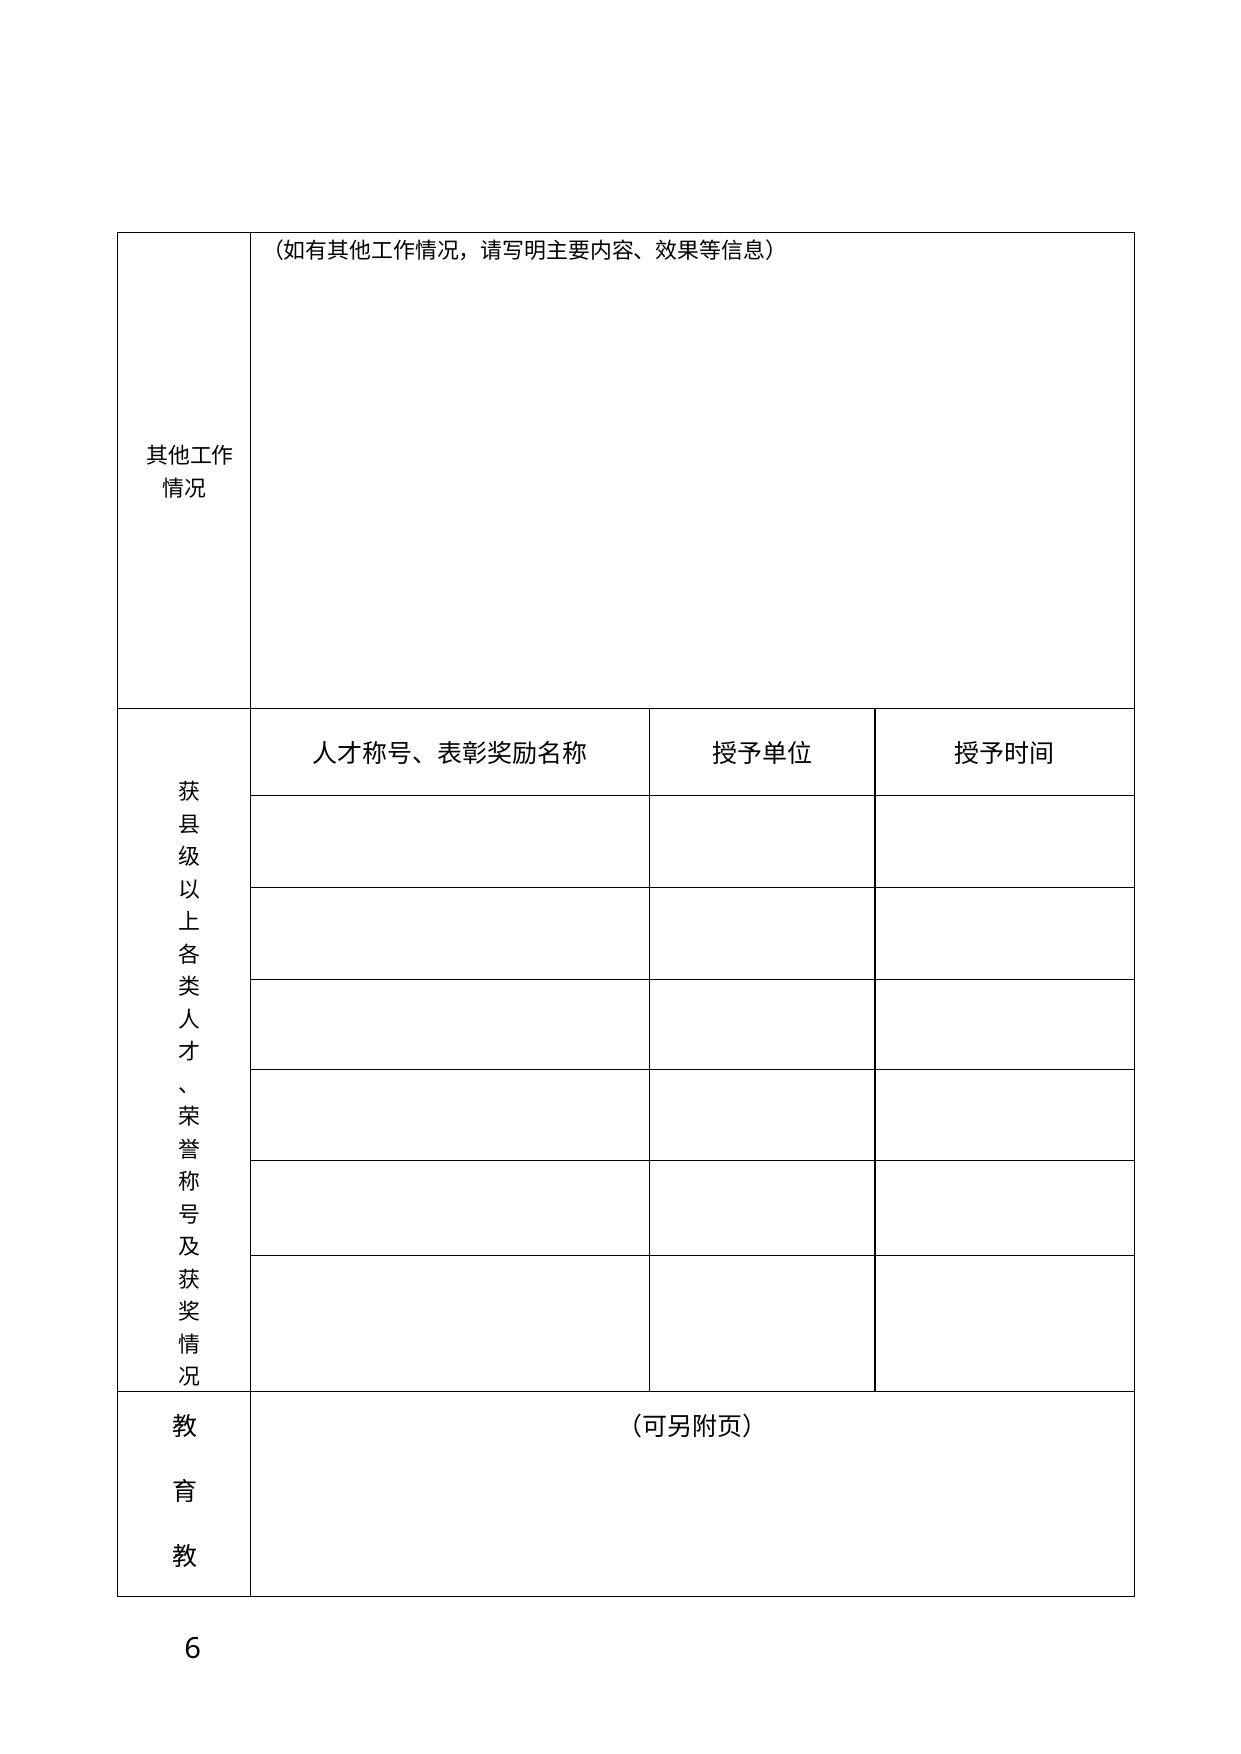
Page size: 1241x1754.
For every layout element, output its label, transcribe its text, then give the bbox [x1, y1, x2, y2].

table_cell 其他工作情况 [118, 233, 250, 708]
table_cell 授予时间 [876, 709, 1134, 795]
table_cell [650, 888, 874, 979]
table_cell [876, 1161, 1134, 1255]
table_cell [876, 1070, 1134, 1160]
table_cell 人才称号、表彰奖励名称 [251, 709, 649, 795]
table_cell （如有其他工作情况，请写明主要内容、效果等信息） [251, 233, 1134, 708]
table_cell [650, 1161, 874, 1255]
table_cell [876, 888, 1134, 979]
table_cell [251, 1256, 649, 1391]
table_cell [251, 796, 649, 887]
table_cell 获 县 级 以 上 各 类 人 才 、 荣 誉 称 号 及 获 奖 情 况 [118, 709, 250, 1391]
table_cell [650, 980, 874, 1069]
table_cell [251, 980, 649, 1069]
table_cell [876, 1256, 1134, 1391]
table_cell [251, 1161, 649, 1255]
table_cell [650, 1256, 874, 1391]
table_cell [876, 796, 1134, 887]
table_cell [650, 796, 874, 887]
table_cell 授予单位 [650, 709, 874, 795]
table_cell （可另附页） [251, 1392, 1134, 1596]
table_cell [650, 1070, 874, 1160]
table_cell [876, 980, 1134, 1069]
table_cell [251, 1070, 649, 1160]
table_cell [251, 888, 649, 979]
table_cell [118, 1392, 250, 1596]
